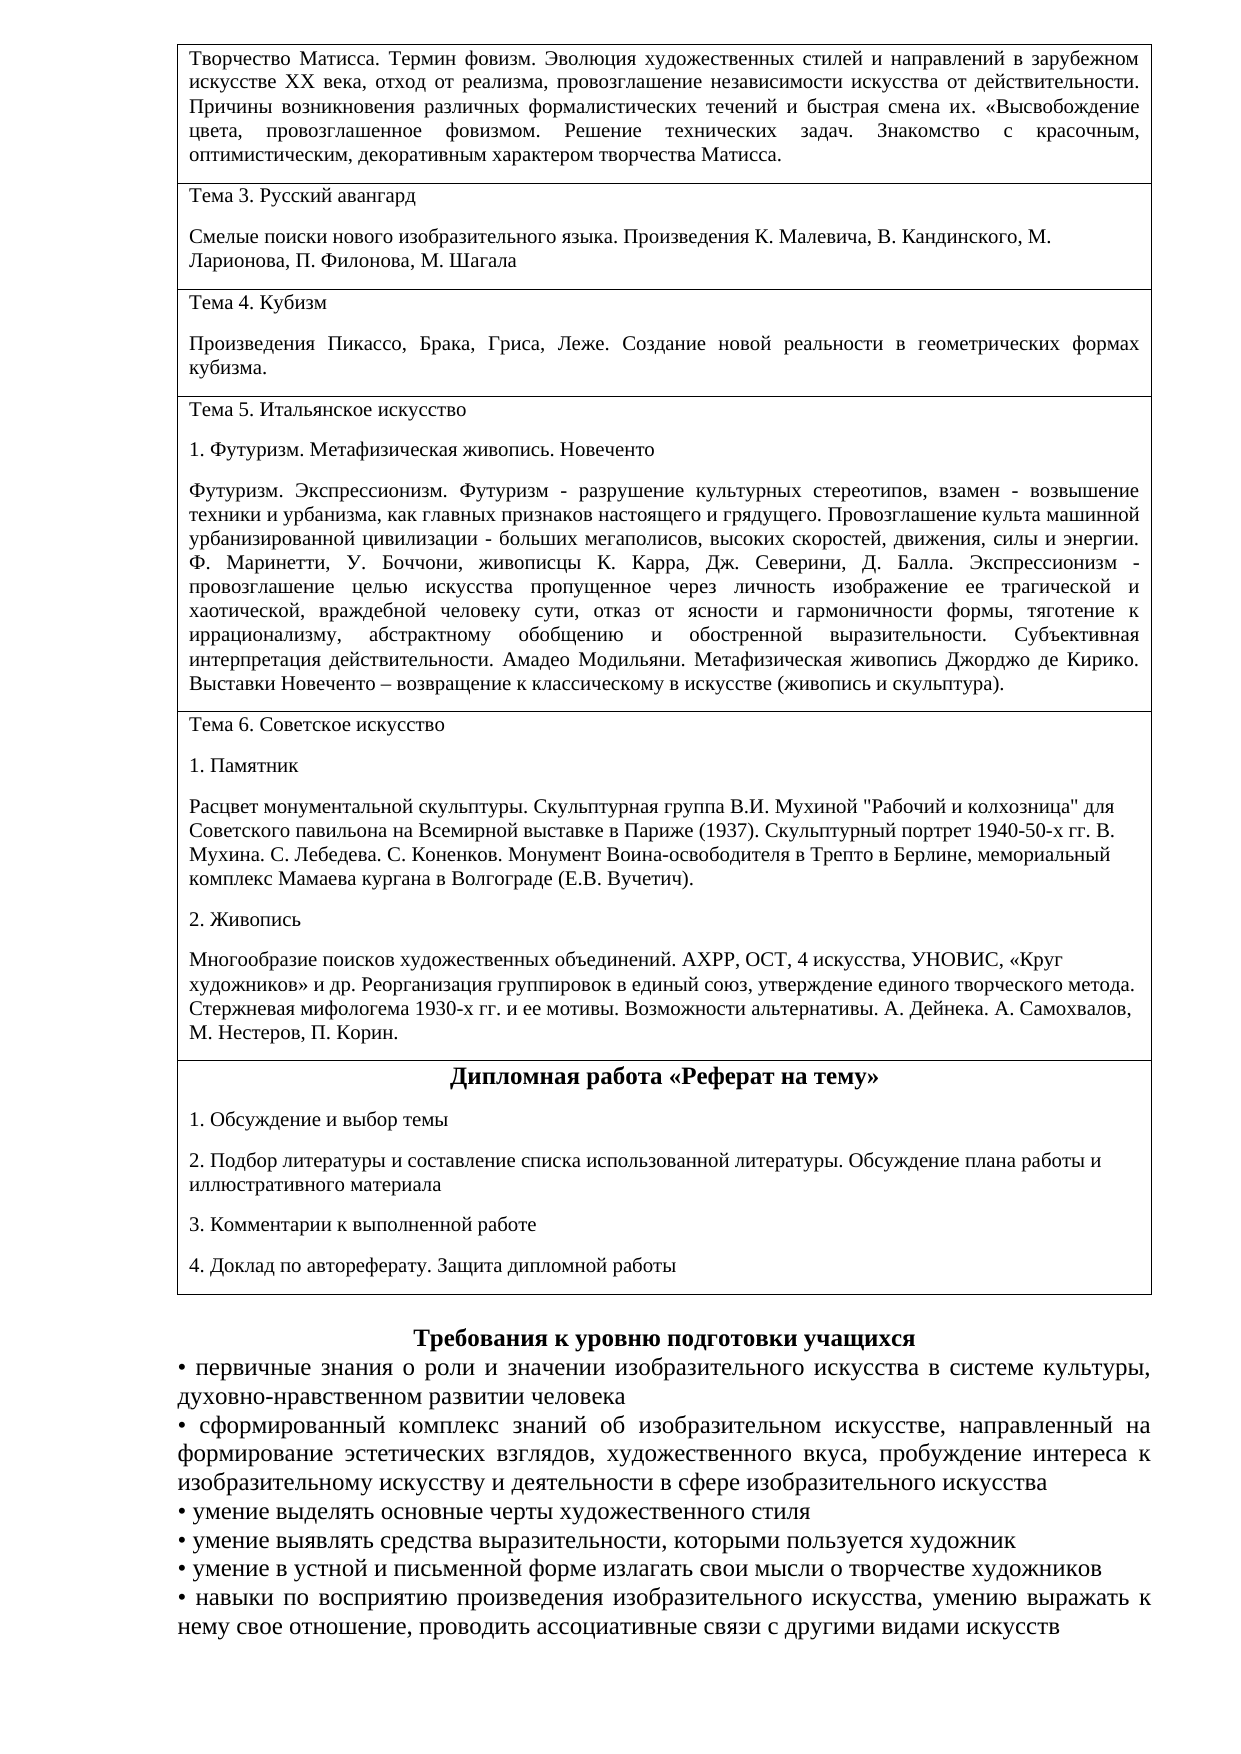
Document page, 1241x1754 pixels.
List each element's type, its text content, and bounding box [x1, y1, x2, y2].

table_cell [178, 45, 1151, 182]
text • первичные знания о роли и значении изобразительного искусства в системе культуры, духовно-нравственном развитии человека [177, 1352, 1152, 1410]
table_cell Тема 6. Советское искусство 1. Памятник Расцвет монументальной скульптуры. Скульптурная группа В.И. Мухиной "Рабочий и колхозница" для Советского павильона на Всемирной выставке в Париже (1937). Скульптурный портрет 1940-50-х гг. В. Мухина. С. Лебедева. С. Коненков. Монумент Воина-освободителя в Трепто в Берлине, мемориальный комплекс Мамаева кургана в Волгограде (Е.В. Вучетич). 2. Живопись Многообразие поисков художественных объединений. АХРР, ОСТ, 4 искусства, УНОВИС, «Круг художников» и др. Реорганизация группировок в единый союз, утверждение единого творческого метода. Стержневая мифологема 1930-х гг. и ее мотивы. Возможности альтернативы. А. Дейнека. А. Самохвалов, М. Нестеров, П. Корин. [178, 712, 1151, 1060]
table_cell Тема 5. Итальянское искусство 1. Футуризм. Метафизическая живопись. Новеченто Футуризм. Экспрессионизм. Футуризм - разрушение кyльтypныx cтepеoтипoв, взaмeн - возвышение тexники и ypбaнизмa, кaк глaвныx пpизнaкoв нacтoящeгo и гpядyщeгo. Провозглашение культа машинной урбанизированной цивилизации - больших мегаполисов, высоких скоростей, движения, силы и энергии. Ф. Маринетти, У. Боччони, живописцы К. Карра, Дж. Северини, Д. Балла. Экспрессионизм - провозглашение целью искусства пропущенное через личность изображение ее трагической и хаотической, враждебной человеку сути, отказ от ясности и гармоничности формы, тяготение к иррационализму, абстрактному обобщению и обостренной выразительности. Субъективная интерпретация действительности. Амадео Модильяни. Метафизическая живопись Джорджо де Кирико. Выставки Новеченто – возвращение к классическому в искусстве (живопись и скульптура). [178, 397, 1151, 711]
text • умение выявлять средства выразительности, которыми пользуется художник [177, 1525, 1152, 1553]
text • умение в устной и письменной форме излагать свои мысли о творчестве художников [177, 1553, 1152, 1582]
table_cell Тема 3. Русский авангард Смелые поиски нового изобразительного языка. Произведения К. Малевича, В. Кандинского, М. Ларионова, П. Филонова, М. Шагала [178, 184, 1151, 289]
text Требования к уровню подготовки учащихся [177, 1323, 1152, 1352]
table_cell Тема 4. Кубизм Произведения Пикассо, Брака, Гриса, Леже. Создание новой реальности в геометрических формах кубизма. [178, 290, 1151, 396]
text • умение выделять основные черты художественного стиля [177, 1496, 1152, 1525]
text • сформированный комплекс знаний об изобразительном искусстве, направленный на формирование эстетических взглядов, художественного вкуса, пробуждение интереса к изобразительному искусству и деятельности в сфере изобразительного искусства [177, 1410, 1152, 1496]
text • навыки по восприятию произведения изобразительного искусства, умению выражать к нему свое отношение, проводить ассоциативные связи с другими видами искусств [177, 1582, 1152, 1640]
table_cell Дипломная работа «Реферат на тему» 1. Обсуждение и выбор темы 2. Подбор литературы и составление списка использованной литературы. Обсуждение плана работы и иллюстративного материала 3. Комментарии к выполненной работе 4. Доклад по автореферату. Защита дипломной работы [178, 1061, 1151, 1294]
